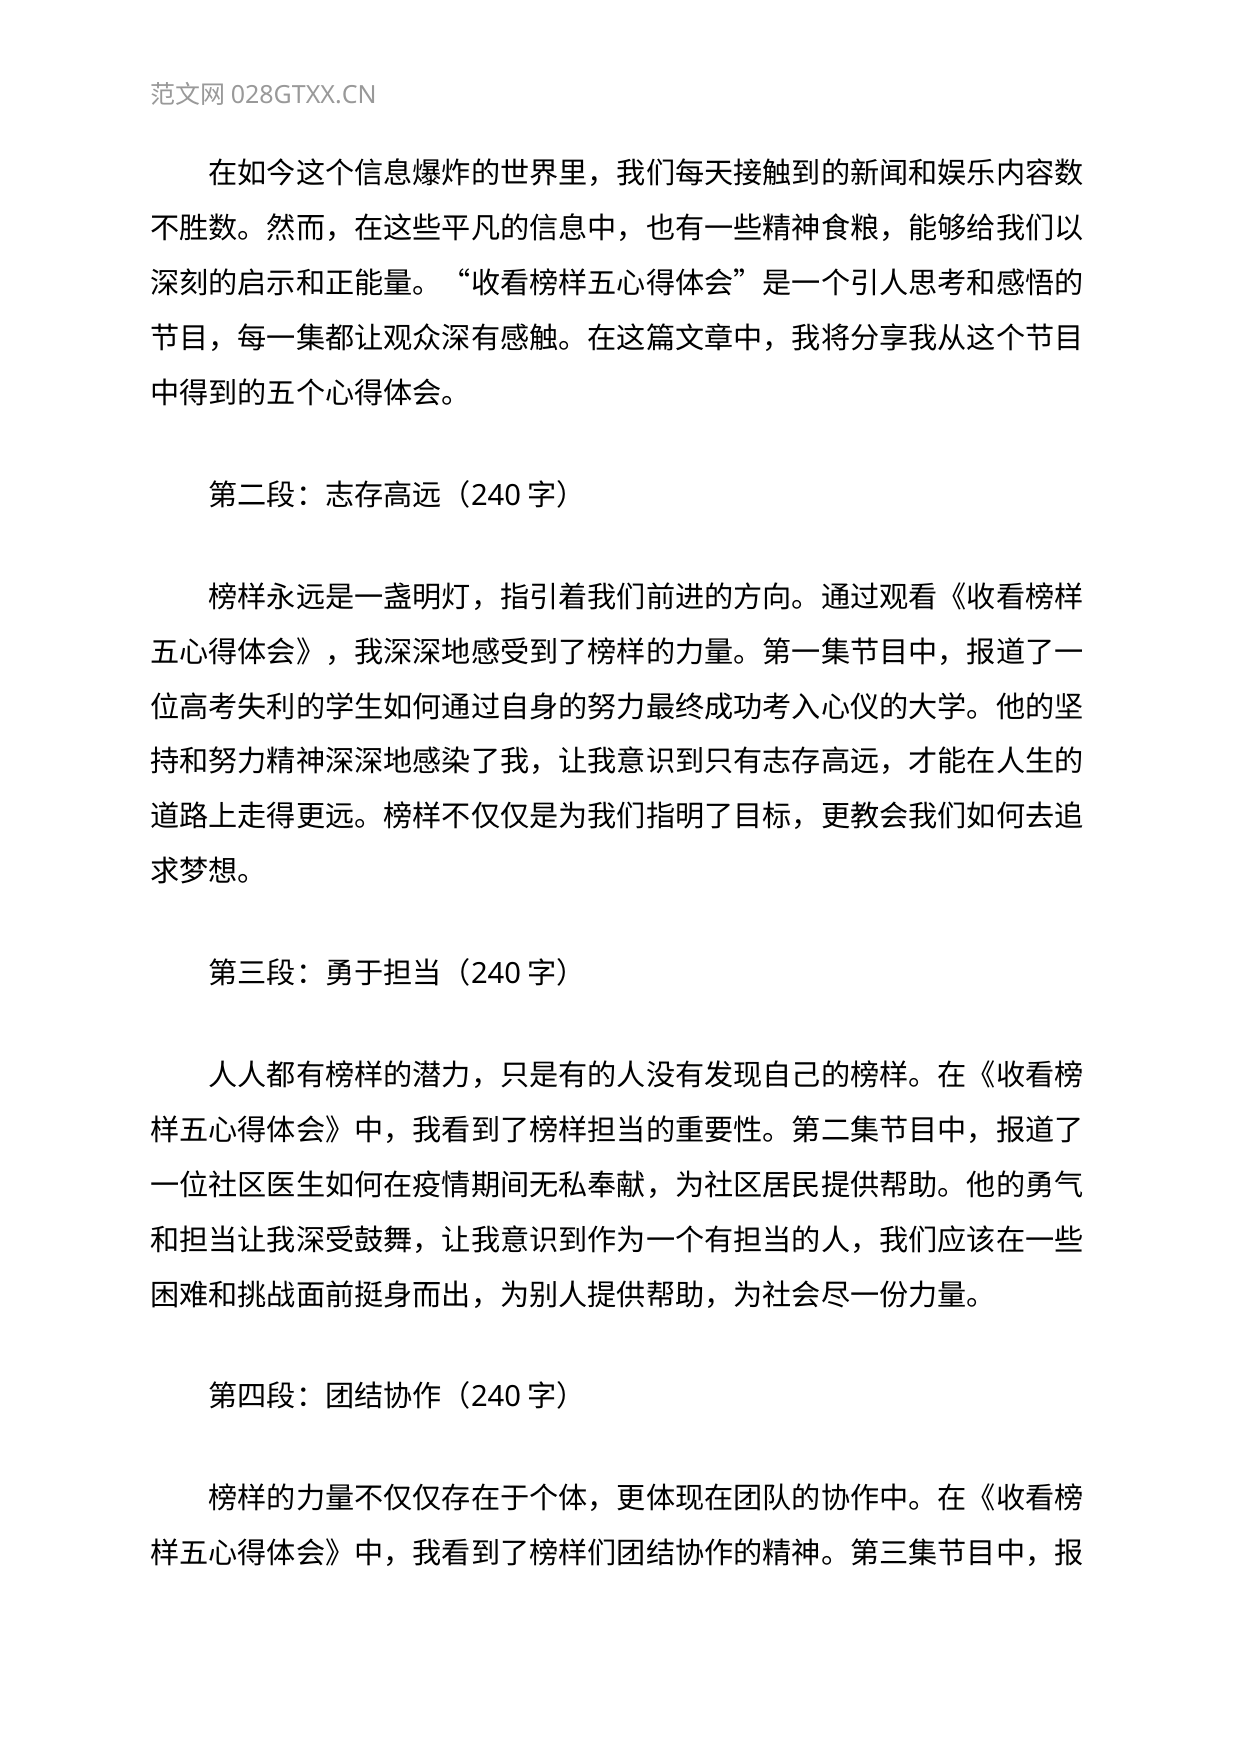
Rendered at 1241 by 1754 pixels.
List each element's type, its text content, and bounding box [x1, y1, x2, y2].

text 人人都有榜样的潜力，只是有的人没有发现自己的榜样。在《收看榜样五心得体会》中，我看到了榜样担当的重要性。第二集节目中，报道了一位社区医生如何在疫情期间无私奉献，为社区居民提供帮助。他的勇气和担当让我深受鼓舞，让我意识到作为一个有担当的人，我们应该在一些困难和挑战面前挺身而出，为别人提供帮助，为社会尽一份力量。 [150, 1052, 1090, 1313]
text 第四段：团结协作（240字） [150, 1373, 1090, 1415]
text 第三段：勇于担当（240字） [150, 949, 1090, 992]
text 第二段：志存高远（240字） [150, 471, 1090, 514]
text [150, 1475, 1090, 1572]
text 在如今这个信息爆炸的世界里，我们每天接触到的新闻和娱乐内容数不胜数。然而，在这些平凡的信息中，也有一些精神食粮，能够给我们以深刻的启示和正能量。“收看榜样五心得体会”是一个引人思考和感悟的节目，每一集都让观众深有感触。在这篇文章中，我将分享我从这个节目中得到的五个心得体会。 [150, 150, 1090, 412]
text 榜样永远是一盏明灯，指引着我们前进的方向。通过观看《收看榜样五心得体会》，我深深地感受到了榜样的力量。第一集节目中，报道了一位高考失利的学生如何通过自身的努力最终成功考入心仪的大学。他的坚持和努力精神深深地感染了我，让我意识到只有志存高远，才能在人生的道路上走得更远。榜样不仅仅是为我们指明了目标，更教会我们如何去追求梦想。 [150, 573, 1090, 890]
